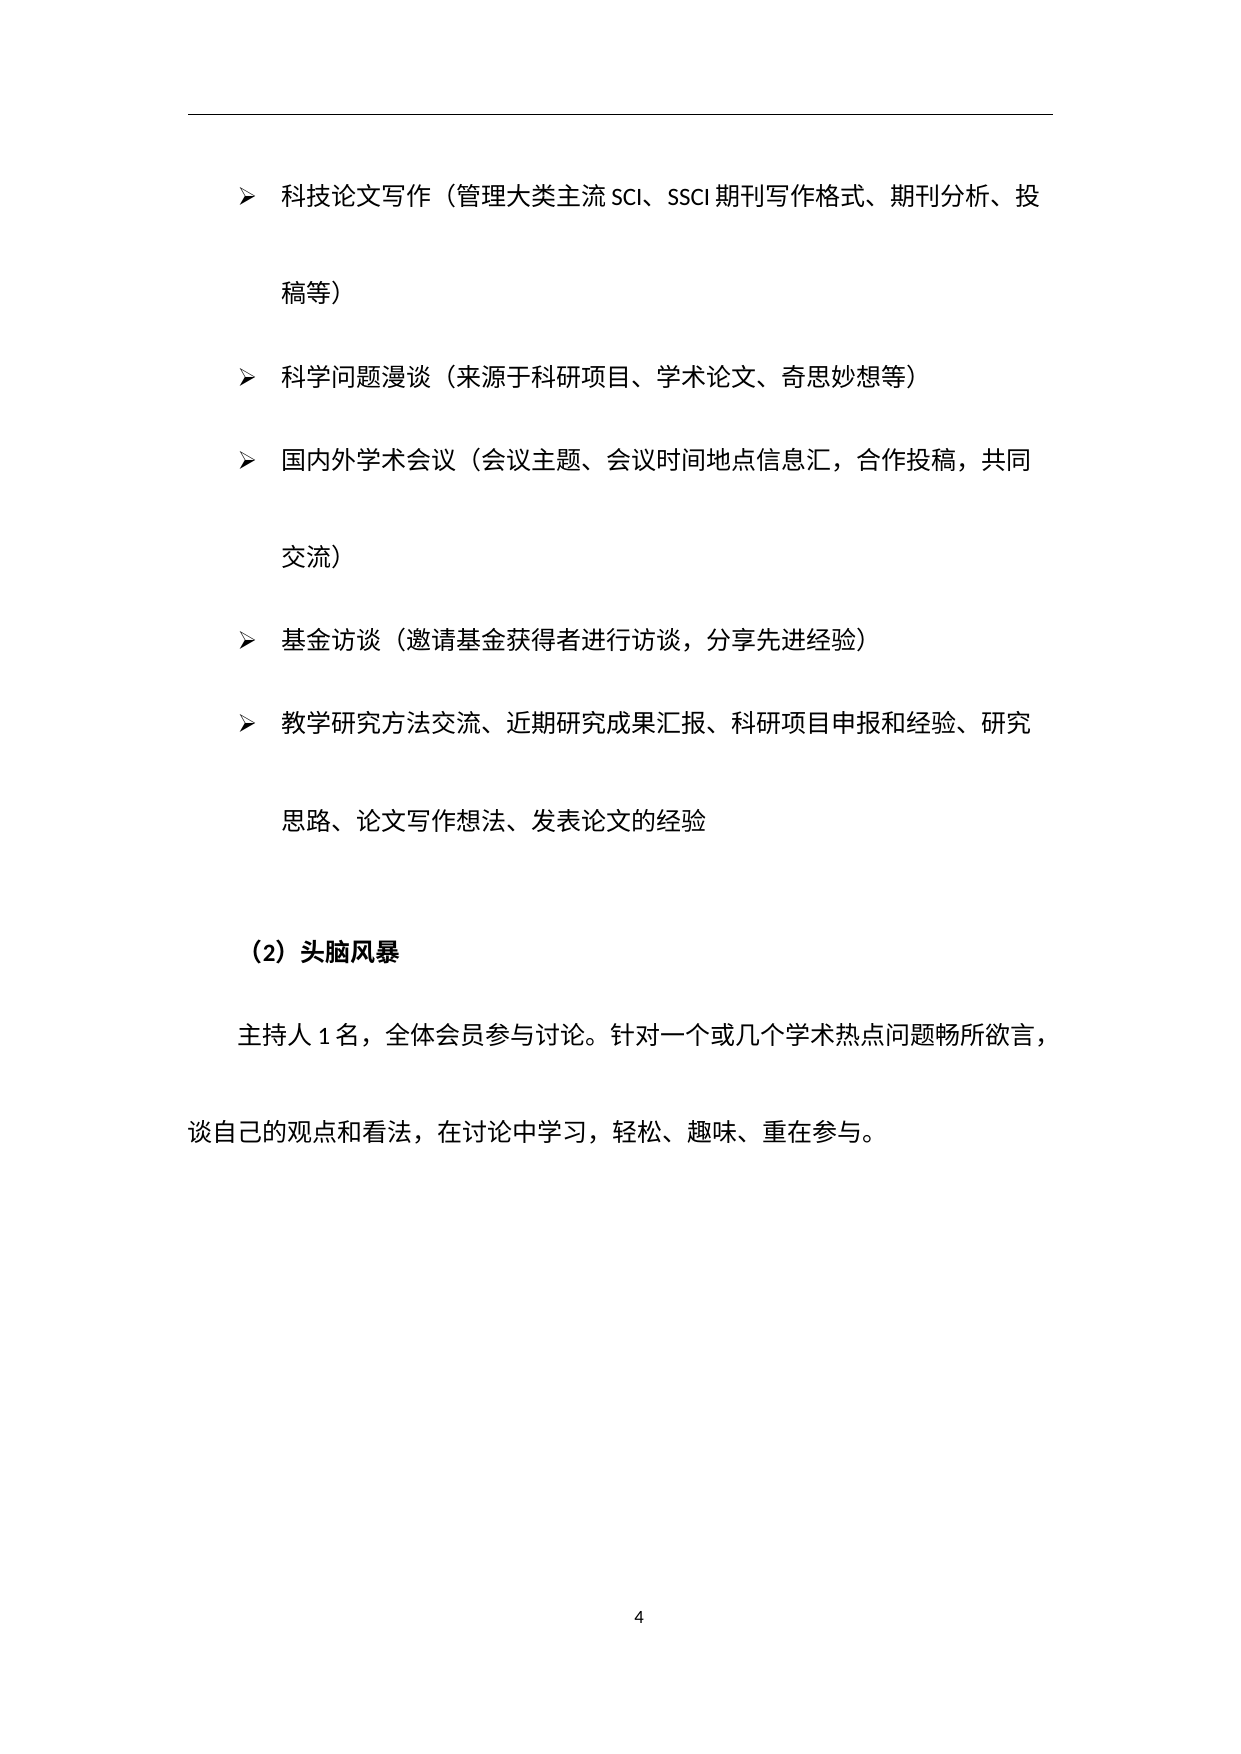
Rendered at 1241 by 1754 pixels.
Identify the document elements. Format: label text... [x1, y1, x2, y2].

text （2）头脑风暴 [187, 918, 1053, 983]
text 主持人1名，全体会员参与讨论。针对一个或几个学术热点问题畅所欲言，谈自己的观点和看法，在讨论中学习，轻松、趣味、重在参与。 [187, 1001, 1053, 1163]
list 科技论文写作（管理大类主流SCI、SSCI期刊写作格式、期刊分析、投稿等） [237, 162, 1053, 324]
list 国内外学术会议（会议主题、会议时间地点信息汇，合作投稿，共同交流） [237, 426, 1053, 588]
list 教学研究方法交流、近期研究成果汇报、科研项目申报和经验、研究思路、论文写作想法、发表论文的经验 [237, 689, 1053, 852]
list 基金访谈（邀请基金获得者进行访谈，分享先进经验） [237, 606, 1053, 671]
list 科学问题漫谈（来源于科研项目、学术论文、奇思妙想等） [237, 343, 1053, 408]
